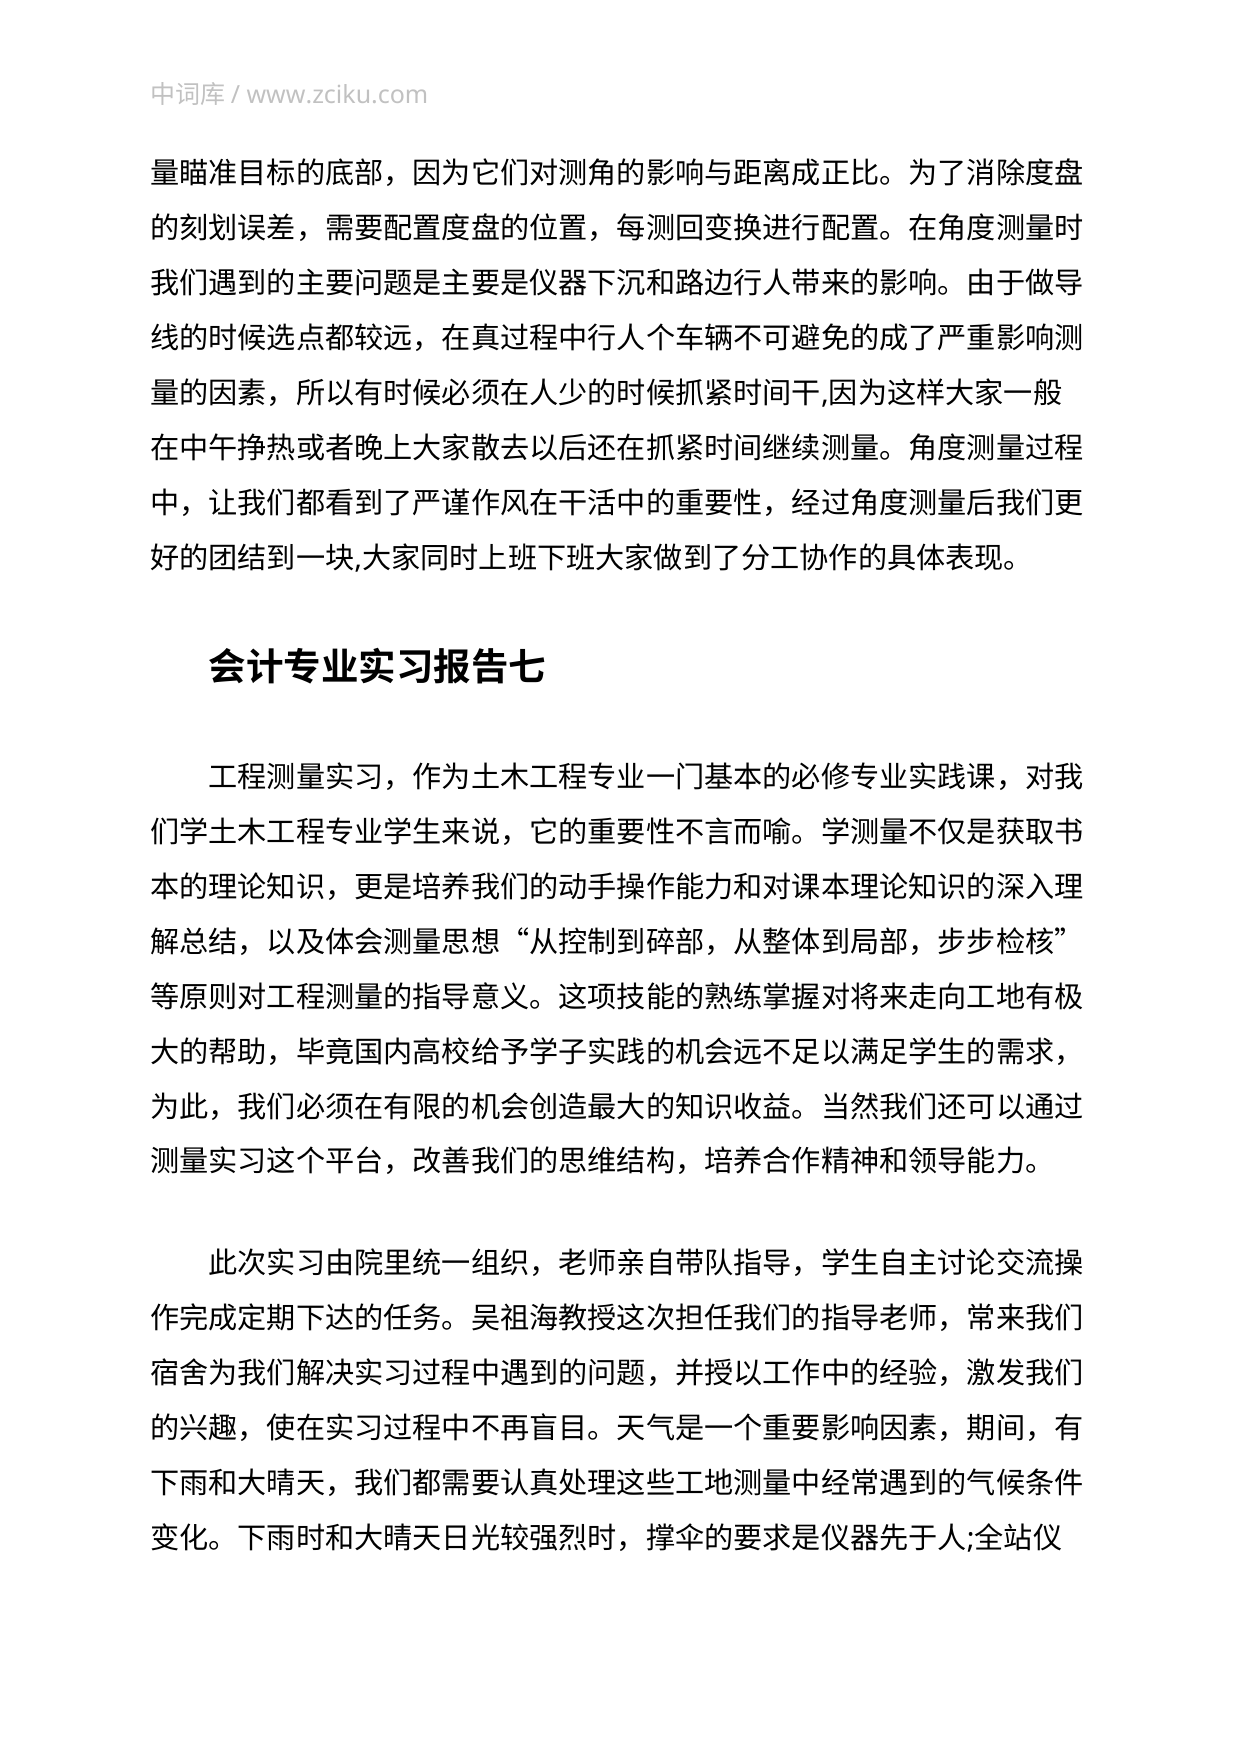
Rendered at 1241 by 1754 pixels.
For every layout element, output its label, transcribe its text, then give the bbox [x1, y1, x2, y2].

text 工程测量实习，作为土木工程专业一门基本的必修专业实践课，对我们学土木工程专业学生来说，它的重要性不言而喻。学测量不仅是获取书本的理论知识，更是培养我们的动手操作能力和对课本理论知识的深入理解总结，以及体会测量思想“从控制到碎部，从整体到局部，步步检核”等原则对工程测量的指导意义。这项技能的熟练掌握对将来走向工地有极大的帮助，毕竟国内高校给予学子实践的机会远不足以满足学生的需求，为此，我们必须在有限的机会创造最大的知识收益。当然我们还可以通过测量实习这个平台，改善我们的思维结构，培养合作精神和领导能力。 [150, 754, 1090, 1180]
text 会计专业实习报告七 [150, 636, 1090, 691]
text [150, 1240, 1090, 1557]
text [150, 150, 1090, 577]
